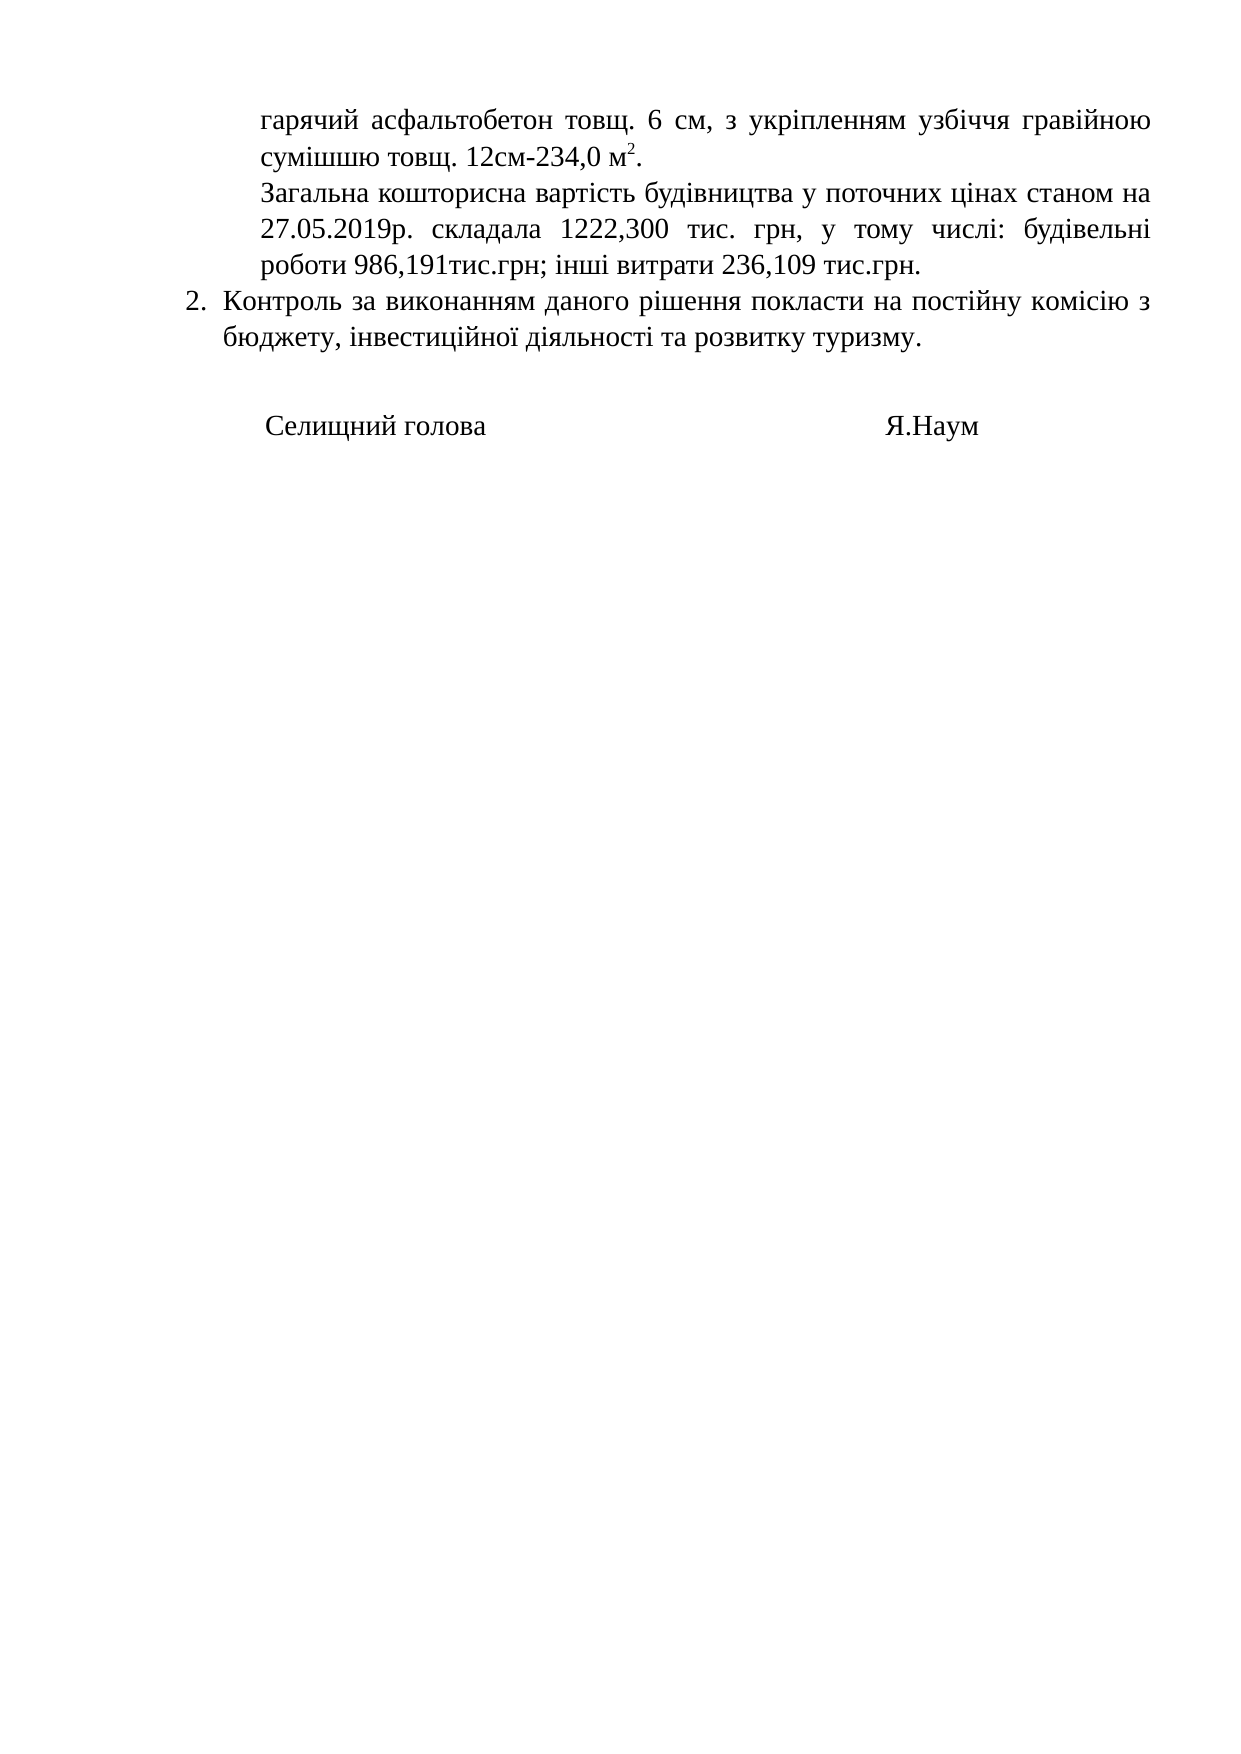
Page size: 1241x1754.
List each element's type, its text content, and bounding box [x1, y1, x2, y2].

list Контроль за виконанням даного рішення покласти на постійну комісію з бюджету, інвестиційної діяльності та розвитку туризму. [185, 283, 1152, 353]
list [223, 102, 1152, 172]
list Загальна кошторисна вартість будівництва у поточних цінах станом на 27.05.2019р. складала 1222,300 тис. грн, у тому числі: будівельні роботи 986,191тис.грн; інші витрати 236,109 тис.грн. [260, 175, 1152, 281]
text Селищний голова Я.Наум [155, 408, 1152, 442]
